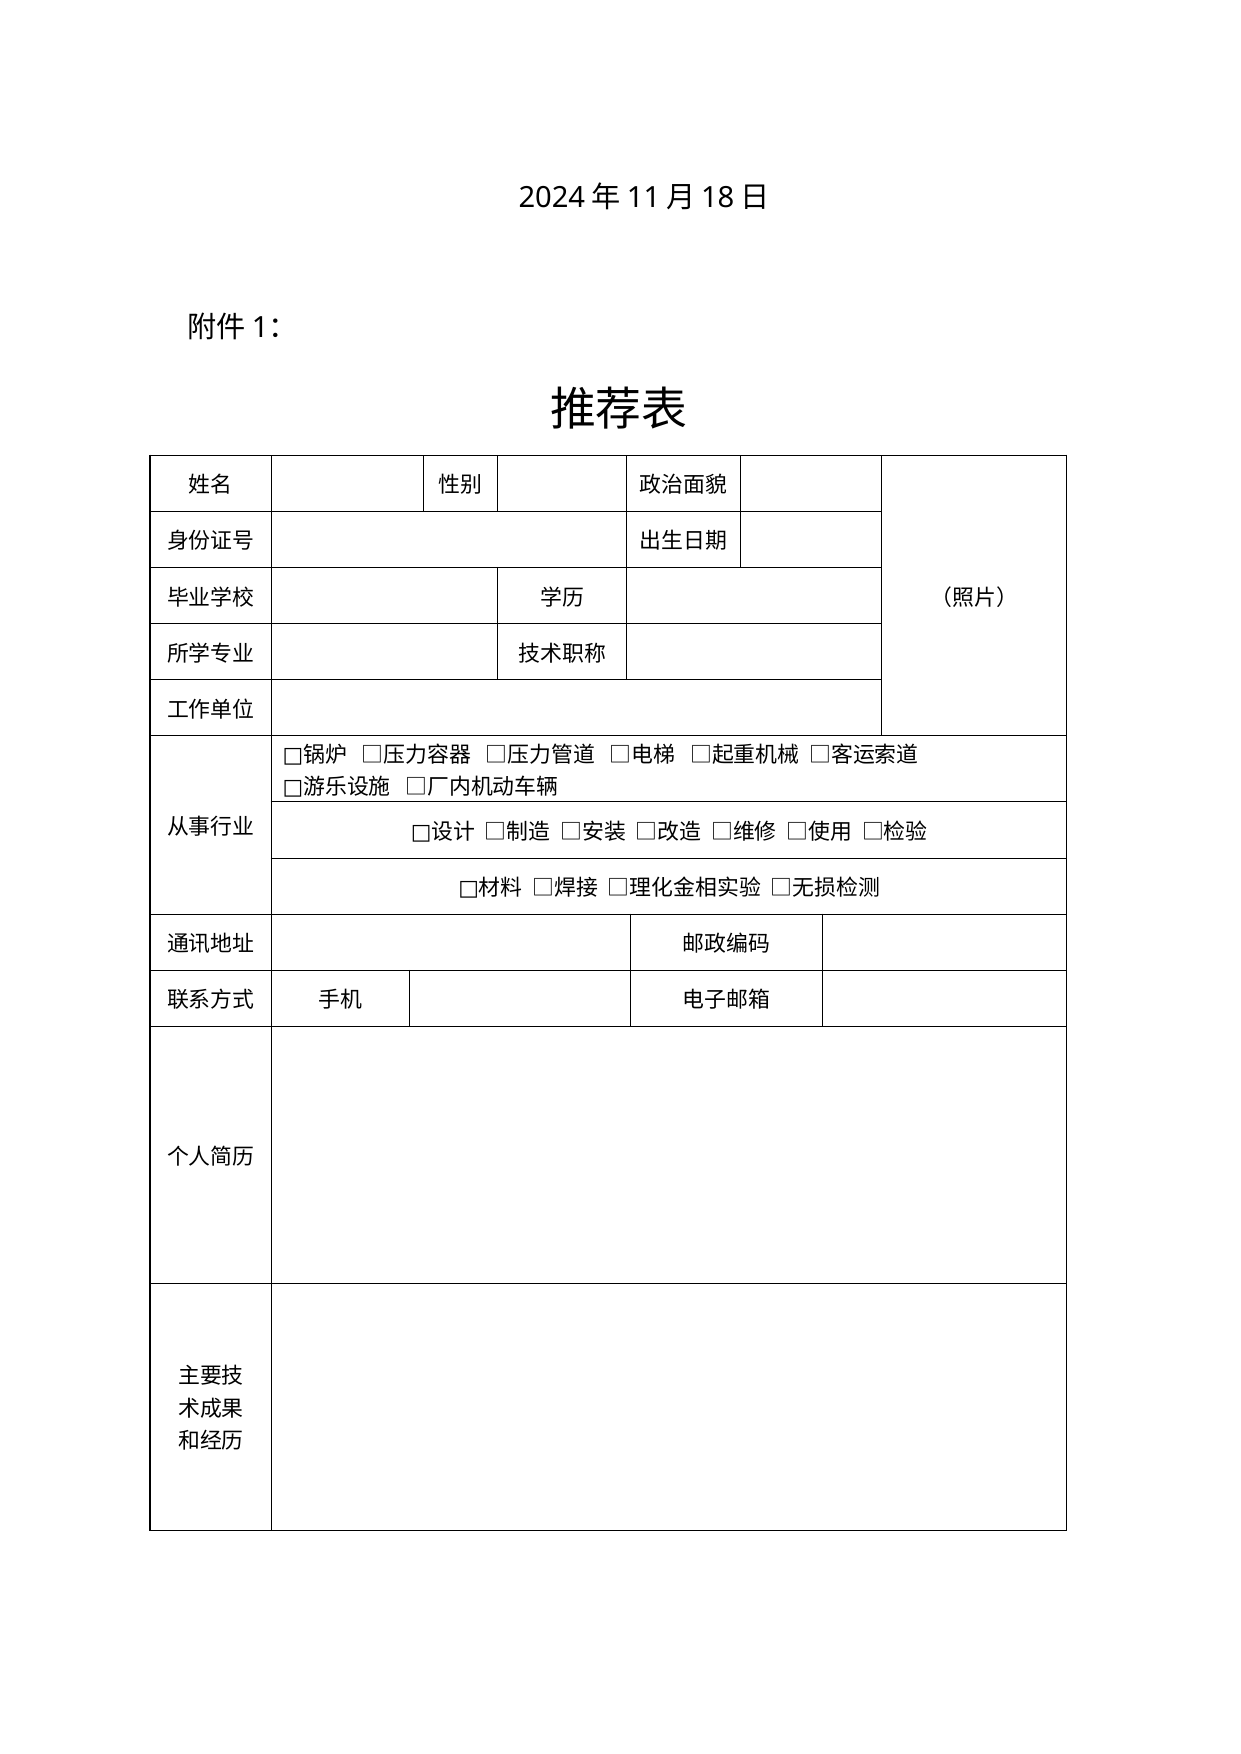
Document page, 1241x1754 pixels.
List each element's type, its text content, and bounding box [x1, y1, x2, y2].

table_cell 通讯地址 [151, 915, 271, 970]
table_cell 从事行业 [151, 736, 271, 913]
table_cell □材料 □焊接 □理化金相实验 □无损检测 [272, 859, 1066, 913]
table_cell [627, 568, 881, 623]
table_cell [823, 971, 1066, 1026]
table_cell □锅炉 □压力容器 □压力管道 □电梯 □起重机械 □客运索道 □游乐设施 □厂内机动车辆 [272, 736, 1066, 801]
table_cell 邮政编码 [631, 915, 822, 970]
table_cell [272, 512, 626, 567]
table_cell [741, 512, 881, 567]
table_cell 工作单位 [151, 680, 271, 735]
table_header （照片） [882, 456, 1066, 735]
table_cell [272, 624, 497, 679]
text 2024年11月18日 [187, 162, 1053, 227]
table_cell 联系方式 [151, 971, 271, 1026]
table_cell 所学专业 [151, 624, 271, 679]
table_cell [272, 1027, 1066, 1283]
table_header [741, 456, 881, 511]
table_cell 出生日期 [627, 512, 740, 567]
table_cell [410, 971, 630, 1026]
table_cell 技术职称 [498, 624, 626, 679]
table_cell [823, 915, 1066, 970]
text 推荐表 [187, 357, 1049, 454]
table_cell [272, 680, 881, 735]
table_cell 学历 [498, 568, 626, 623]
table_header [498, 456, 626, 511]
table_cell [272, 568, 497, 623]
text 附件1： [187, 292, 1049, 357]
table_header 姓名 [151, 456, 271, 511]
table_cell [272, 915, 630, 970]
table_cell [272, 1284, 1066, 1530]
table_header 政治面貌 [627, 456, 740, 511]
table_cell 电子邮箱 [631, 971, 822, 1026]
table_header [272, 456, 423, 511]
table_header 性别 [424, 456, 497, 511]
table_cell 身份证号 [151, 512, 271, 567]
table_cell 个人简历 [151, 1027, 271, 1283]
table_cell 主要技 术成果 和经历 [151, 1284, 271, 1530]
table_cell 手机 [272, 971, 409, 1026]
table_cell □设计 □制造 □安装 □改造 □维修 □使用 □检验 [272, 802, 1066, 857]
table_cell 毕业学校 [151, 568, 271, 623]
table_cell [627, 624, 881, 679]
